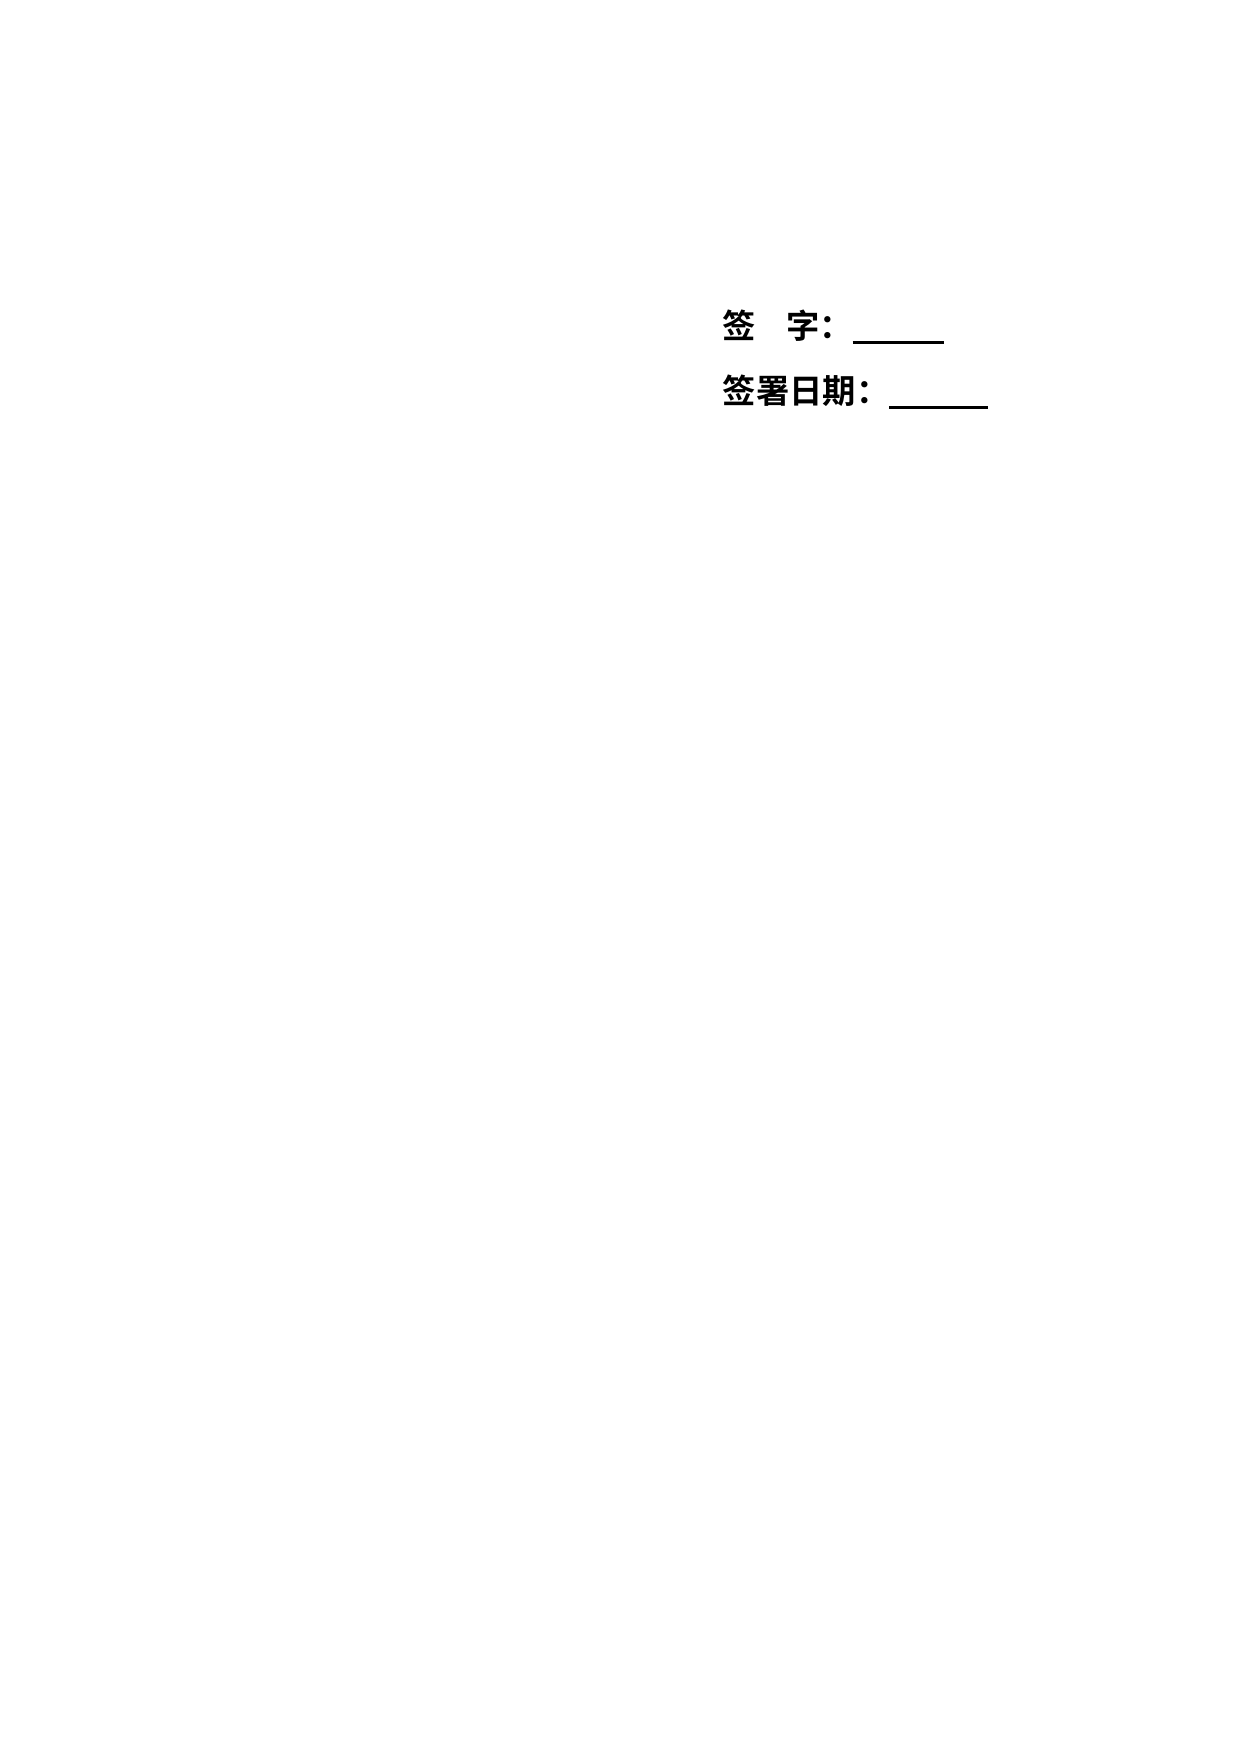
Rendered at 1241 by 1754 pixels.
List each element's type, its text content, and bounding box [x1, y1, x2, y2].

text 签署日期： [153, 357, 1087, 422]
text 签 字： [153, 292, 1087, 357]
